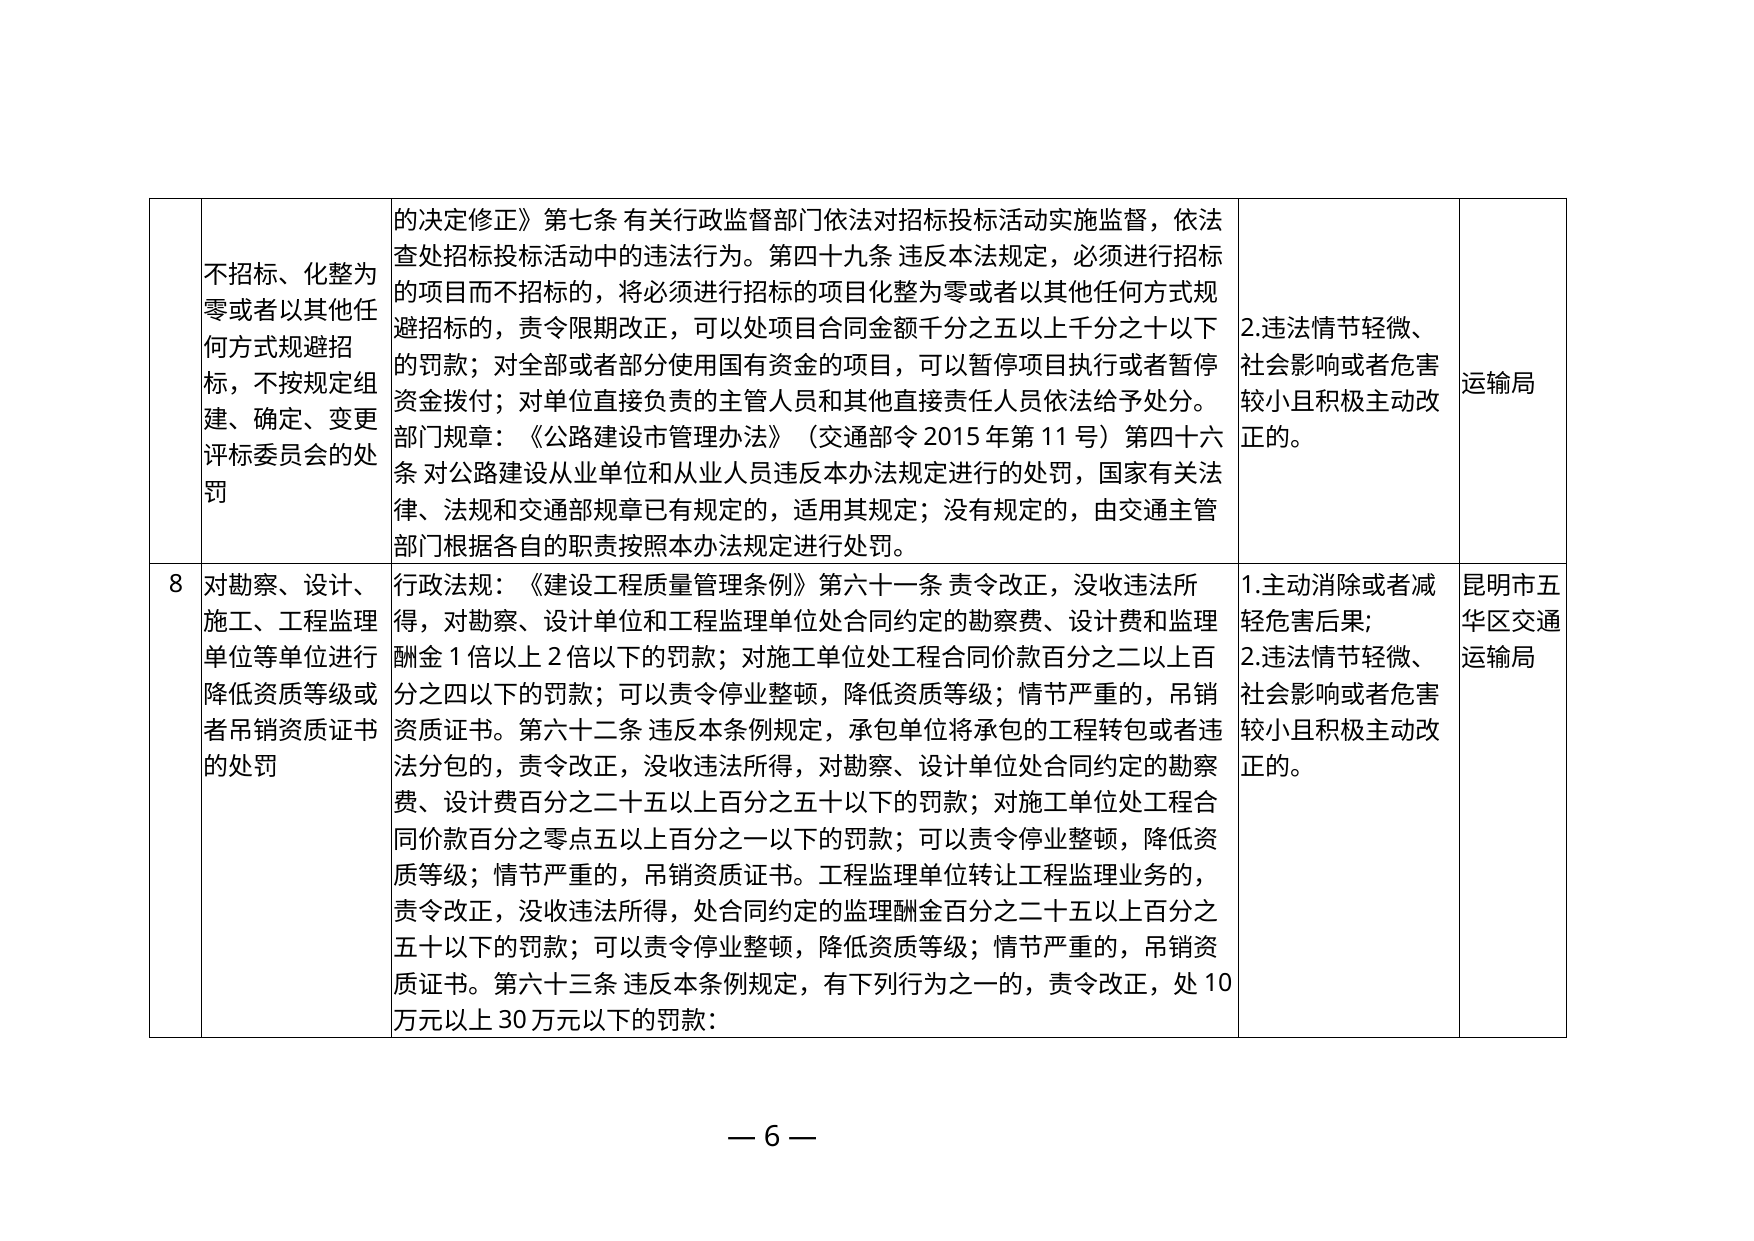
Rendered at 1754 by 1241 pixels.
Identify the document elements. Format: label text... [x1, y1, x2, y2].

table_cell 昆明市五华区交通运输局 [1460, 199, 1566, 563]
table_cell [1239, 199, 1459, 563]
table_cell 8 [150, 564, 201, 1037]
table_cell 7 [150, 199, 201, 563]
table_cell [392, 199, 1238, 563]
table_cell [392, 564, 1238, 1037]
table_cell 昆明市五华区交通运输局 [1460, 564, 1566, 1037]
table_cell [202, 199, 391, 563]
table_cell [202, 564, 391, 1037]
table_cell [1239, 564, 1459, 1037]
